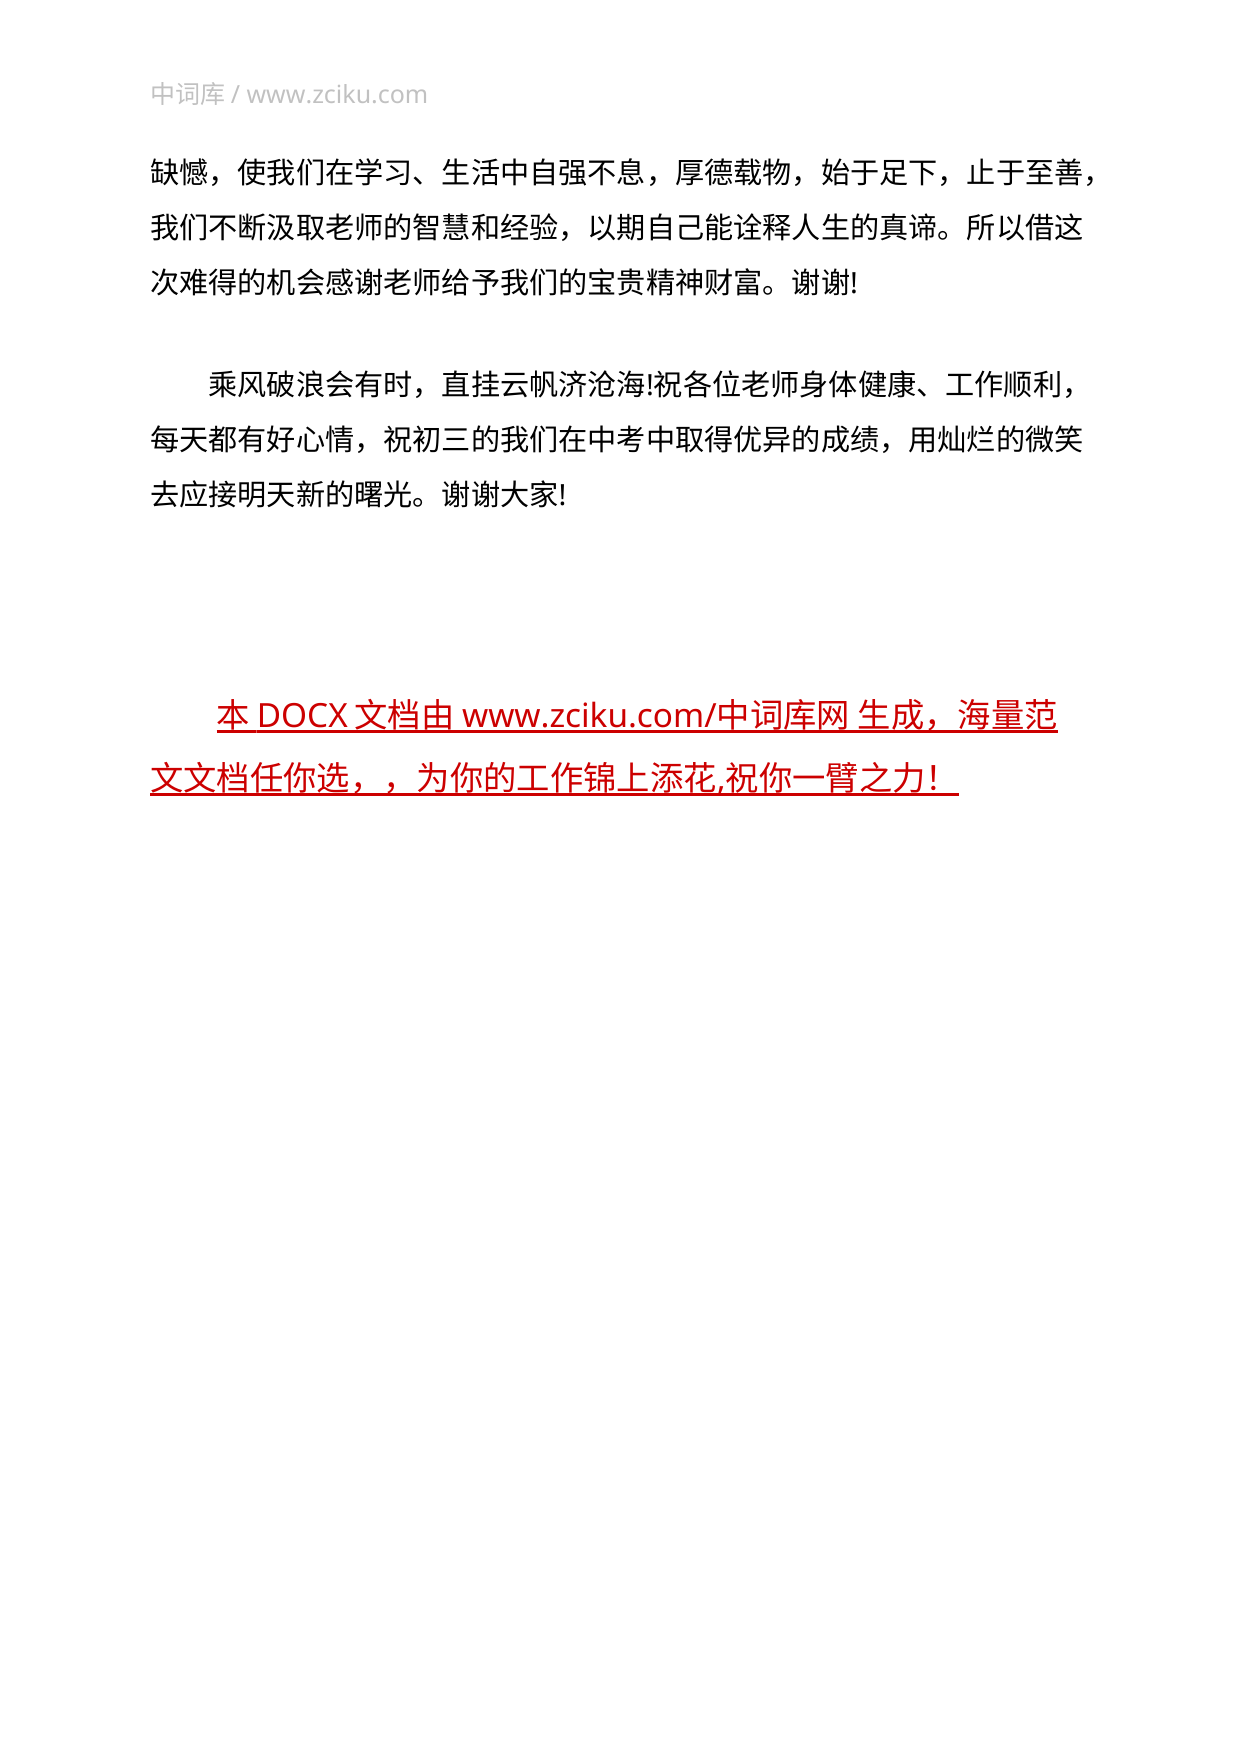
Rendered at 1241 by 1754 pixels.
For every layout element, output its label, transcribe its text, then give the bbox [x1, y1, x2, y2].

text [150, 150, 1090, 302]
text 乘风破浪会有时，直挂云帆济沧海!祝各位老师身体健康、工作顺利，每天都有好心情，祝初三的我们在中考中取得优异的成绩，用灿烂的微笑去应接明天新的曙光。谢谢大家! [150, 362, 1090, 514]
text 本DOCX文档由 www.zciku.com/中词库网 生成，海量范文文档任你选，，为你的工作锦上添花,祝你一臂之力！ [150, 689, 1090, 800]
